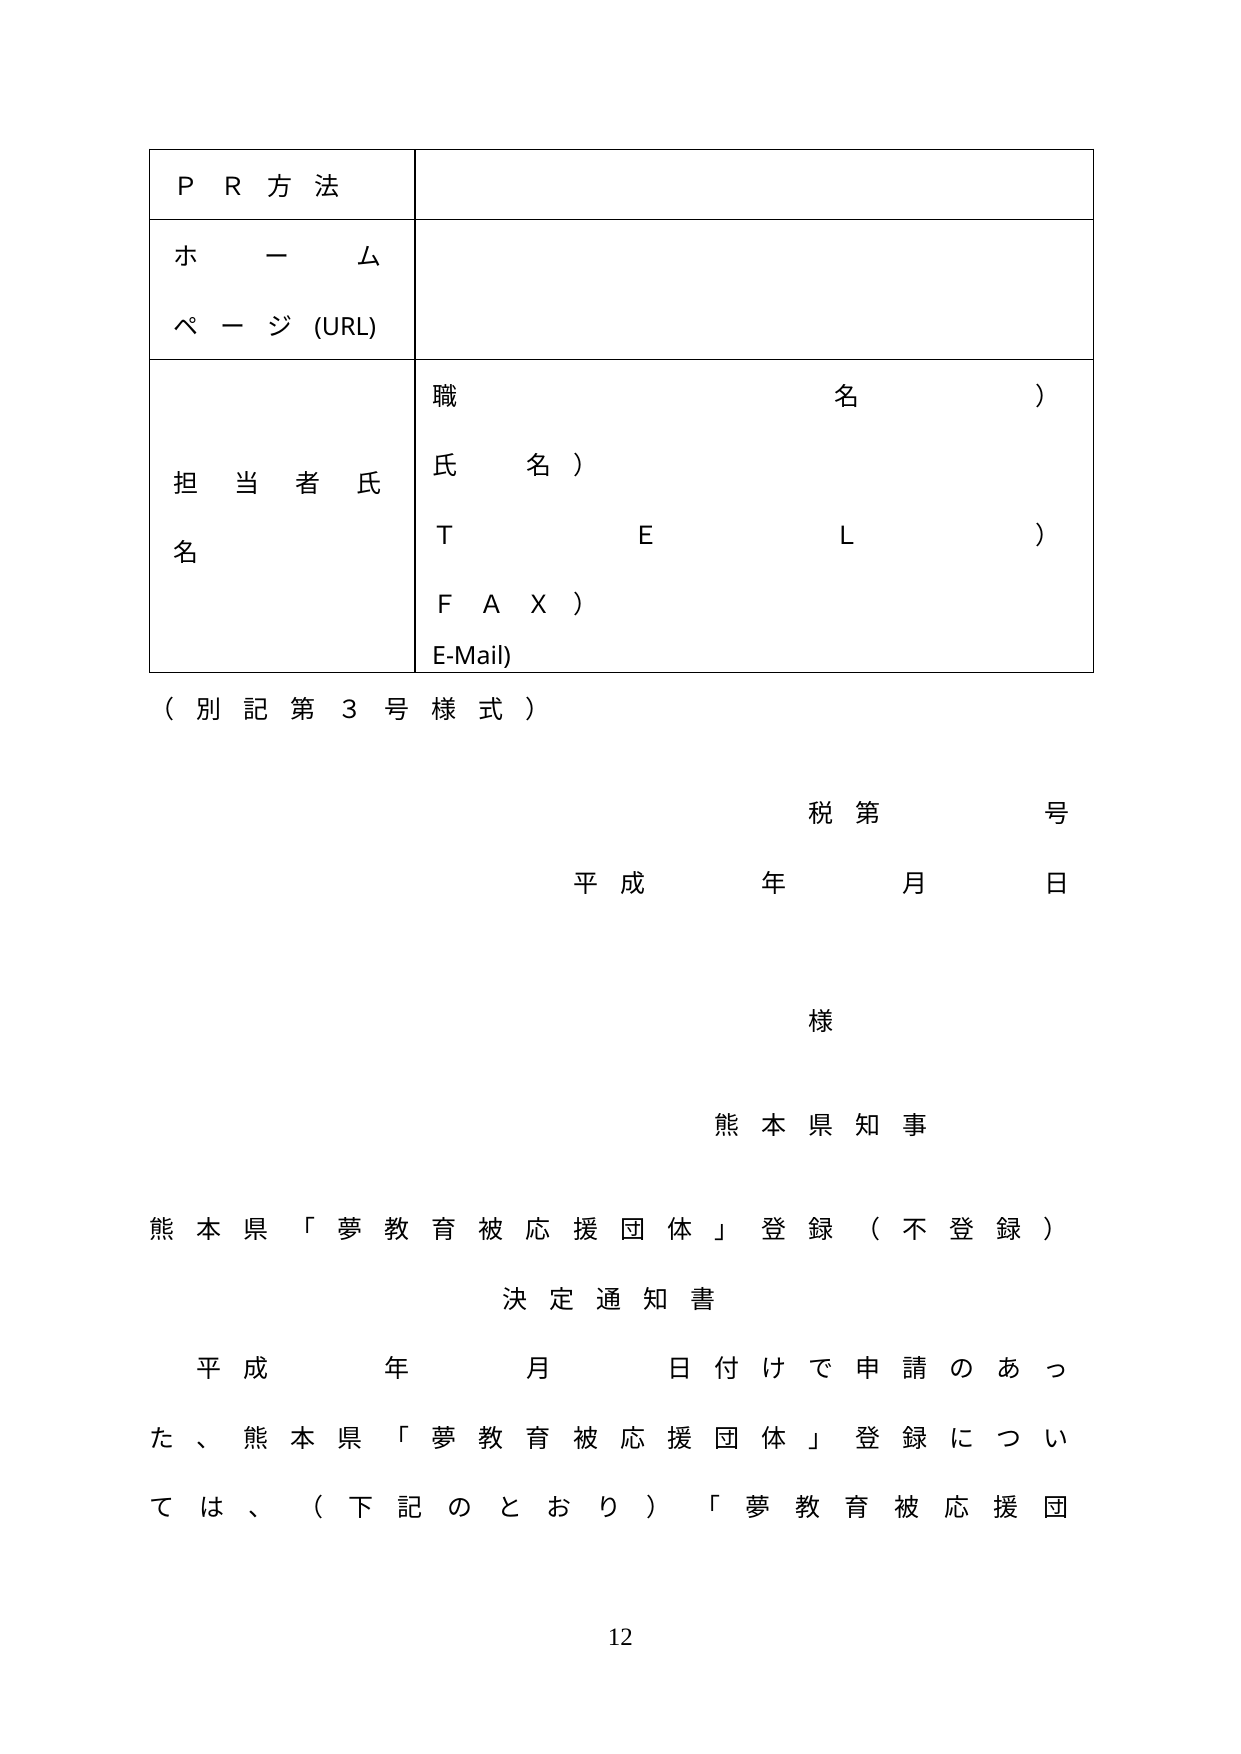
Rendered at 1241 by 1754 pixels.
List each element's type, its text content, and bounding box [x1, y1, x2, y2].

text 熊本県知事 [149, 1089, 1091, 1159]
table_cell [416, 150, 1093, 219]
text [149, 1332, 1091, 1540]
table_cell 職 名） 氏 名） ＴＥＬ） ＦＡＸ） E-Mail) [416, 360, 1093, 672]
table_cell 会員等との連携・ＰＲ方法 [150, 150, 414, 219]
table_cell [416, 220, 1093, 359]
text 平成 年 月 日 [149, 846, 1091, 916]
table_cell ホームページ(URL) [150, 220, 414, 359]
text 税第 号 [149, 742, 1091, 846]
table_cell 担当者氏名 [150, 360, 414, 672]
text 様 [149, 985, 1091, 1054]
text 熊本県「夢教育被応援団体」登録（不登録）決定通知書 [149, 1193, 1091, 1332]
text （別記第３号様式） [149, 673, 1091, 742]
